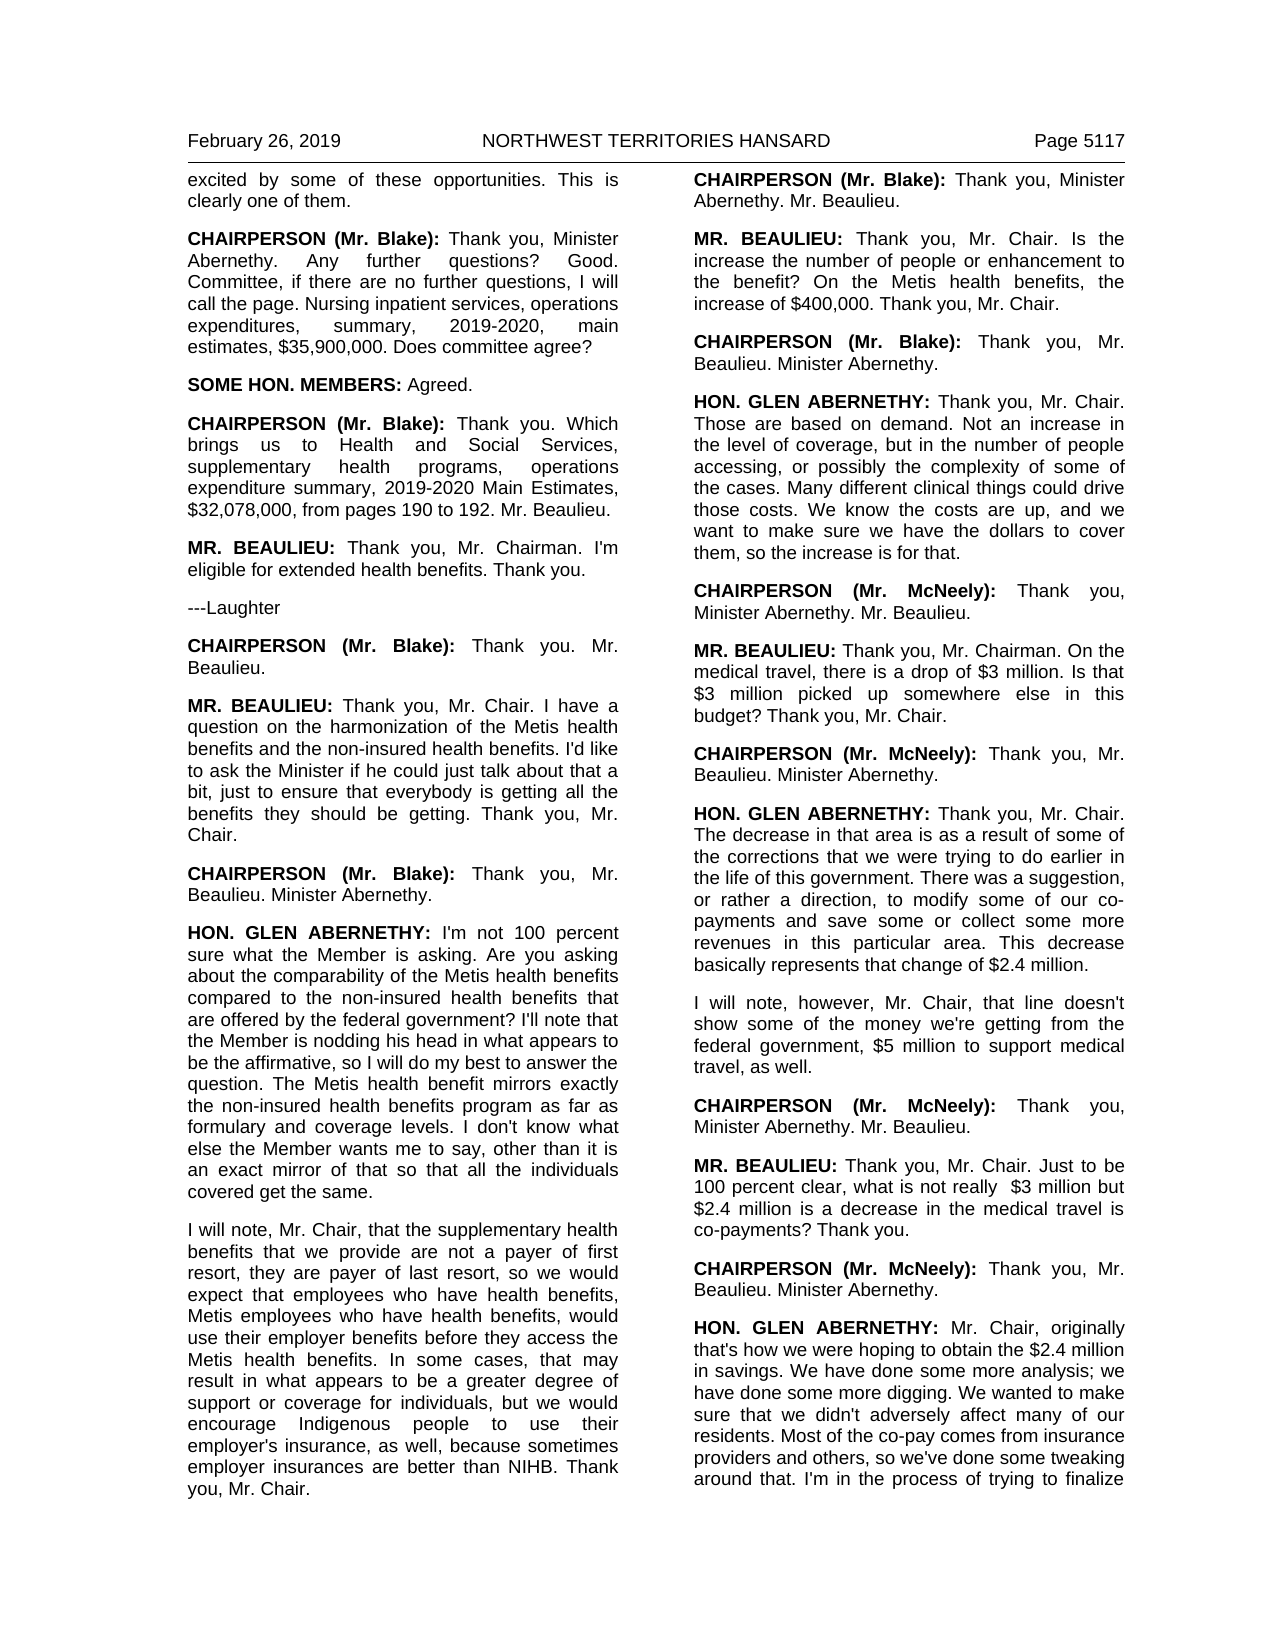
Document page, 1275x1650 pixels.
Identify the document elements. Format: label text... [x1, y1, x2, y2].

text CHAIRPERSON (Mr. Blake): Thank you. Which brings us to Health and Social Services, supplementary health programs, operations expenditure summary, 2019-2020 Main Estimates, $32,078,000, from pages 190 to 192. Mr. Beaulieu. [187, 412, 619, 520]
text ---Laughter [187, 597, 619, 618]
text HON. GLEN ABERNETHY: Thank you, Mr. Chair. The decrease in that area is as a result of some of the corrections that we were trying to do earlier in the life of this government. There was a suggestion, or rather a direction, to modify some of our co-payments and save some or collect some more revenues in this particular area. This decrease basically represents that change of $2.4 million. [694, 802, 1125, 975]
text HON. GLEN ABERNETHY: Thank you, Mr. Chair. Those are based on demand. Not an increase in the level of coverage, but in the number of people accessing, or possibly the complexity of some of the cases. Many different clinical things could drive those costs. We know the costs are up, and we want to make sure we have the dollars to cover them, so the increase is for that. [694, 391, 1125, 563]
text MR. BEAULIEU: Thank you, Mr. Chair. I have a question on the harmonization of the Metis health benefits and the non-insured health benefits. I'd like to ask the Minister if he could just talk about that a bit, just to ensure that everybody is getting all the benefits they should be getting. Thank you, Mr. Chair. [187, 695, 619, 846]
text MR. BEAULIEU: Thank you, Mr. Chair. Is the increase the number of people or enhancement to the benefit? On the Metis health benefits, the increase of $400,000. Thank you, Mr. Chair. [694, 228, 1125, 314]
text I will note, however, Mr. Chair, that line doesn't show some of the money we're getting from the federal government, $5 million to support medical travel, as well. [694, 992, 1125, 1078]
text CHAIRPERSON (Mr. McNeely): Thank you, Mr. Beaulieu. Minister Abernethy. [694, 1257, 1125, 1300]
text I will note, Mr. Chair, that the supplementary health benefits that we provide are not a payer of first resort, they are payer of last resort, so we would expect that employees who have health benefits, Metis employees who have health benefits, would use their employer benefits before they access the Metis health benefits. In some cases, that may result in what appears to be a greater degree of support or coverage for individuals, but we would encourage Indigenous people to use their employer's insurance, as well, because sometimes employer insurances are better than NIHB. Thank you, Mr. Chair. [187, 1219, 619, 1499]
text MR. BEAULIEU: Thank you, Mr. Chairman. On the medical travel, there is a drop of $3 million. Is that $3 million picked up somewhere else in this budget? Thank you, Mr. Chair. [694, 640, 1125, 726]
text MR. BEAULIEU: Thank you, Mr. Chair. Just to be 100 percent clear, what is not really $3 million but $2.4 million is a decrease in the medical travel is co-payments? Thank you. [694, 1154, 1125, 1241]
text CHAIRPERSON (Mr. Blake): Thank you, Mr. Beaulieu. Minister Abernethy. [694, 331, 1125, 374]
text SOME HON. MEMBERS: Agreed. [187, 374, 619, 396]
text CHAIRPERSON (Mr. Blake): Thank you, Minister Abernethy. Any further questions? Good. Committee, if there are no further questions, I will call the page. Nursing inpatient services, operations expenditures, summary, 2019-2020, main estimates, $35,900,000. Does committee agree? [187, 228, 619, 357]
text CHAIRPERSON (Mr. Blake): Thank you, Minister Abernethy. Mr. Beaulieu. [694, 168, 1125, 211]
text MR. BEAULIEU: Thank you, Mr. Chairman. I'm eligible for extended health benefits. Thank you. [187, 537, 619, 580]
text CHAIRPERSON (Mr. McNeely): Thank you, Minister Abernethy. Mr. Beaulieu. [694, 580, 1125, 623]
text CHAIRPERSON (Mr. McNeely): Thank you, Mr. Beaulieu. Minister Abernethy. [694, 743, 1125, 786]
text CHAIRPERSON (Mr. Blake): Thank you. Mr. Beaulieu. [187, 635, 619, 678]
text CHAIRPERSON (Mr. Blake): Thank you, Mr. Beaulieu. Minister Abernethy. [187, 862, 619, 905]
text CHAIRPERSON (Mr. McNeely): Thank you, Minister Abernethy. Mr. Beaulieu. [694, 1094, 1125, 1138]
text HON. GLEN ABERNETHY: I'm not 100 percent sure what the Member is asking. Are you asking about the comparability of the Metis health benefits compared to the non-insured health benefits that are offered by the federal government? I'll note that the Member is nodding his head in what appears to be the affirmative, so I will do my best to answer the question. The Metis health benefit mirrors exactly the non-insured health benefits program as far as formulary and coverage levels. I don't know what else the Member wants me to say, other than it is an exact mirror of that so that all the individuals covered get the same. [187, 922, 619, 1202]
